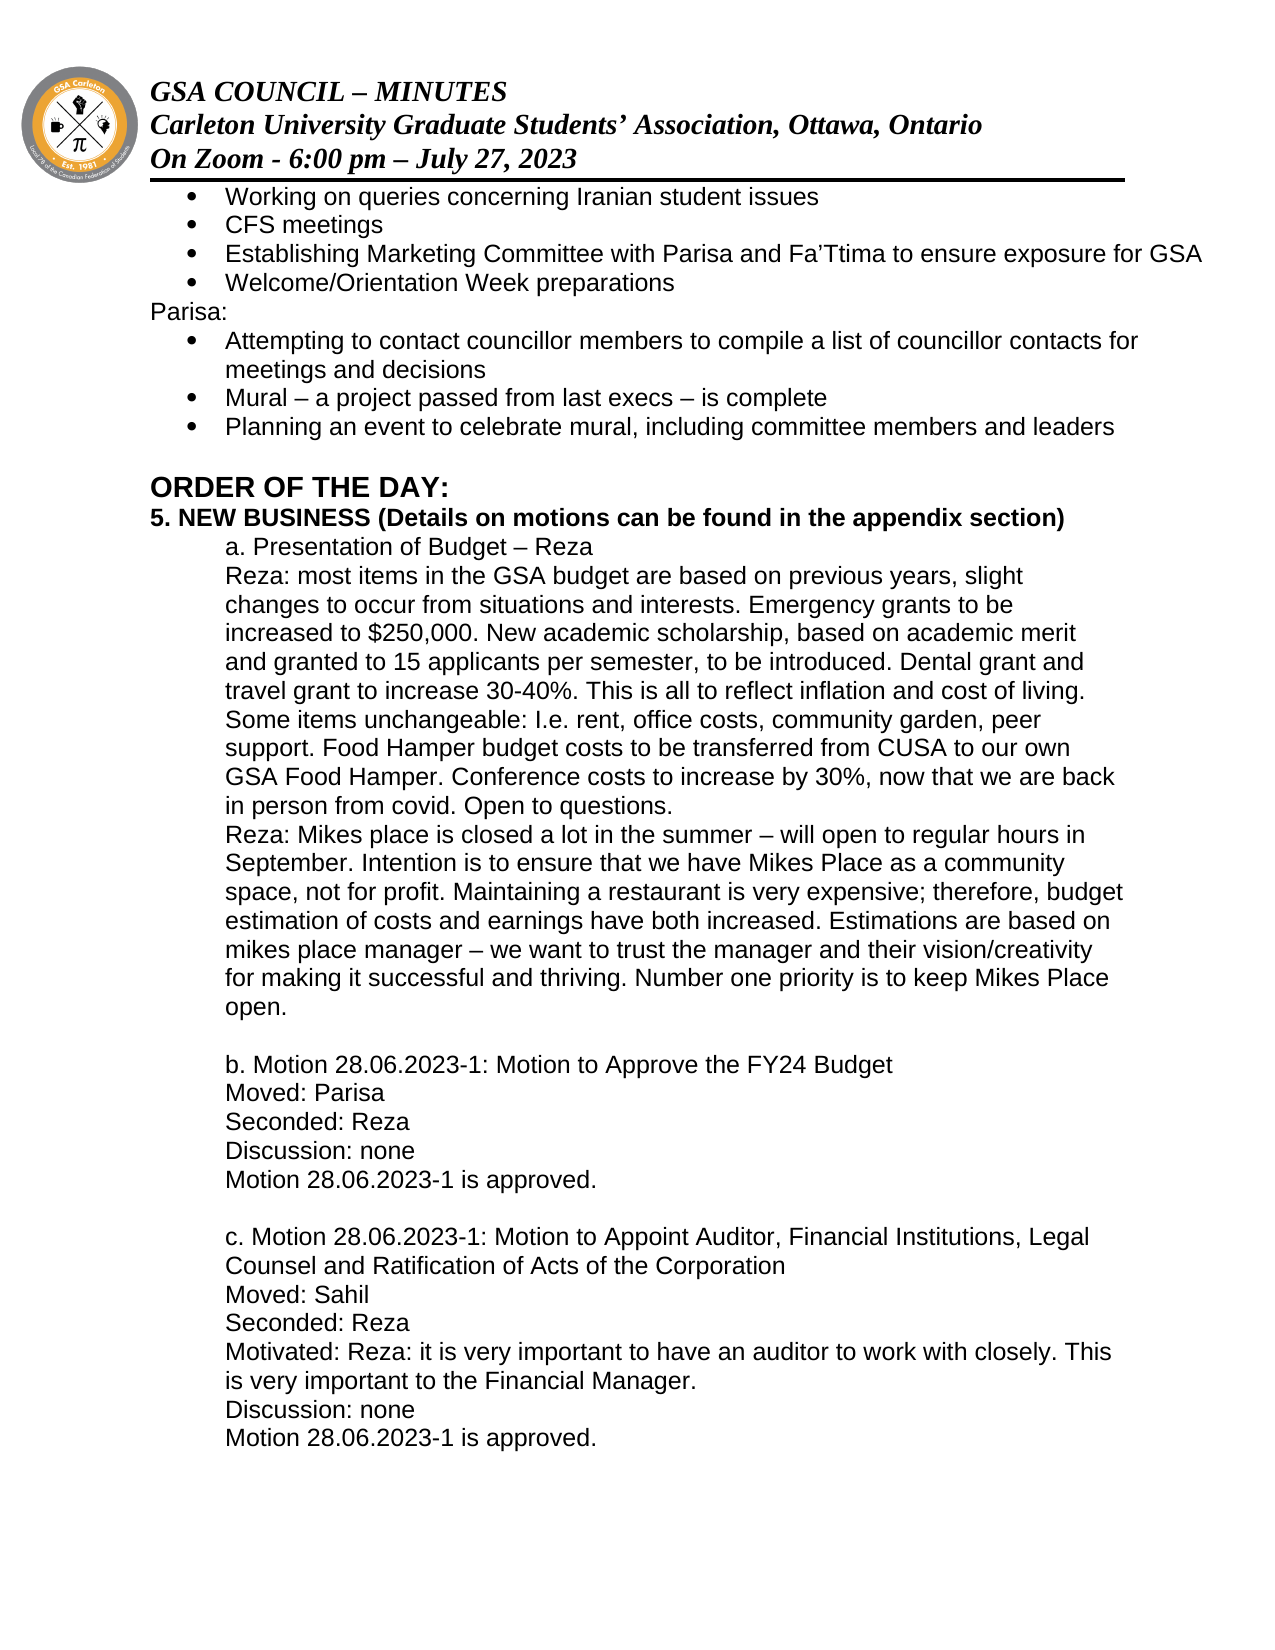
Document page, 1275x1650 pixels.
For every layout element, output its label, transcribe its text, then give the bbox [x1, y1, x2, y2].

text Motion 28.06.2023-1 is approved. [225, 1165, 1125, 1193]
text Discussion: none [225, 1136, 1125, 1165]
text Parisa: [150, 297, 1209, 326]
list Establishing Marketing Committee with Parisa and Fa’Ttima to ensure exposure for GSA [187, 239, 1209, 268]
text b. Motion 28.06.2023-1: Motion to Approve the FY24 Budget [150, 1050, 1125, 1078]
text Moved: Parisa [150, 1078, 1125, 1107]
text Reza: most items in the GSA budget are based on previous years, slight changes to occur from situations and interests. Emergency grants to be increased to $250,000. New academic scholarship, based on academic merit and granted to 15 applicants per semester, to be introduced. Dental grant and travel grant to increase 30-40%. This is all to reflect inflation and cost of living. Some items unchangeable: I.e. rent, office costs, community garden, peer support. Food Hamper budget costs to be transferred from CUSA to our own GSA Food Hamper. Conference costs to increase by 30%, now that we are back in person from covid. Open to questions. [225, 561, 1125, 820]
text c. Motion 28.06.2023-1: Motion to Appoint Auditor, Financial Institutions, Legal Counsel and Ratification of Acts of the Corporation [225, 1222, 1125, 1280]
list Welcome/Orientation Week preparations [187, 268, 1209, 297]
list Mural – a project passed from last execs – is complete [187, 383, 1209, 412]
text Moved: Sahil [225, 1280, 1125, 1308]
text ORDER OF THE DAY: [150, 470, 1209, 503]
text Discussion: none [225, 1395, 1125, 1423]
text 5. NEW BUSINESS (Details on motions can be found in the appendix section) [150, 503, 1209, 532]
list Attempting to contact councillor members to compile a list of councillor contacts for meetings and decisions [187, 326, 1209, 383]
text Motivated: Reza: it is very important to have an auditor to work with closely. This is very important to the Financial Manager. [225, 1337, 1125, 1395]
list Planning an event to celebrate mural, including committee members and leaders [187, 412, 1209, 441]
text Motion 28.06.2023-1 is approved. [225, 1423, 1125, 1452]
list CFS meetings [187, 211, 1209, 239]
text Seconded: Reza [150, 1107, 1125, 1136]
picture [20, 66, 139, 184]
text a. Presentation of Budget – Reza [150, 532, 1125, 561]
text Reza: Mikes place is closed a lot in the summer – will open to regular hours in September. Intention is to ensure that we have Mikes Place as a community space, not for profit. Maintaining a restaurant is very expensive; therefore, budget estimation of costs and earnings have both increased. Estimations are based on mikes place manager – we want to trust the manager and their vision/creativity for making it successful and thriving. Number one priority is to keep Mikes Place open. [225, 820, 1125, 1021]
list Working on queries concerning Iranian student issues [187, 182, 1209, 211]
text Seconded: Reza [225, 1308, 1125, 1337]
